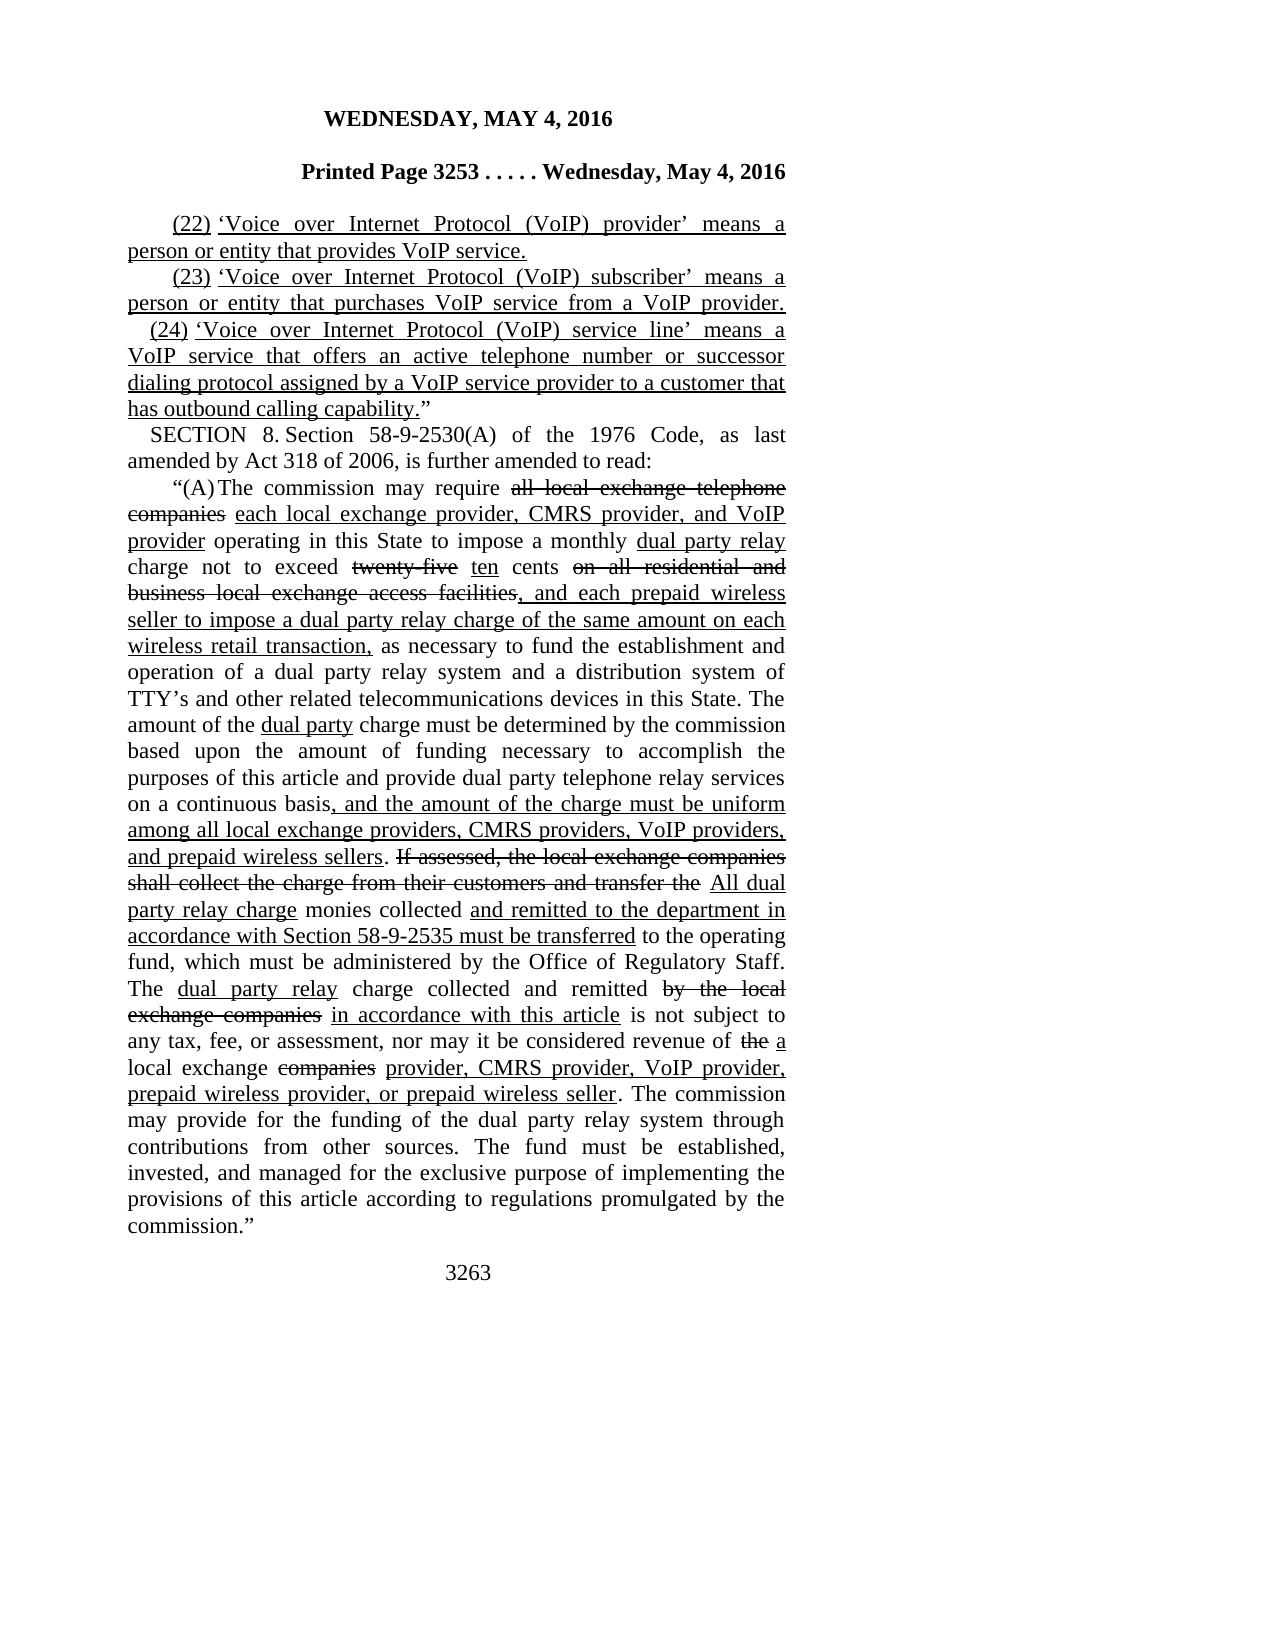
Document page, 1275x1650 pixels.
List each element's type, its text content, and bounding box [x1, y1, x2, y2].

text SECTION 8. Section 58-9-2530(A) of the 1976 Code, as last amended by Act 318 of 2006, is further amended to read: [127, 421, 786, 474]
text “(A) The commission may require all local exchange telephone companies each local exchange provider, CMRS provider, and VoIP provider operating in this State to impose a monthly dual party relay charge not to exceed twenty-five ten cents on all residential and business local exchange access facilities, and each prepaid wireless seller to impose a dual party relay charge of the same amount on each wireless retail transaction, as necessary to fund the establishment and operation of a dual party relay system and a distribution system of TTY’s and other related telecommunications devices in this State. The amount of the dual party charge must be determined by the commission based upon the amount of funding necessary to accomplish the purposes of this article and provide dual party telephone relay services on a continuous basis, and the amount of the charge must be uniform among all local exchange providers, CMRS providers, VoIP providers, and prepaid wireless sellers. If assessed, the local exchange companies shall collect the charge from their customers and transfer the All dual party relay charge monies collected and remitted to the department in accordance with Section 58-9-2535 must be transferred to the operating fund, which must be administered by the Office of Regulatory Staff. The dual party relay charge collected and remitted by the local exchange companies in accordance with this article is not subject to any tax, fee, or assessment, nor may it be considered revenue of the a local exchange companies provider, CMRS provider, VoIP provider, prepaid wireless provider, or prepaid wireless seller. The commission may provide for the funding of the dual party relay system through contributions from other sources. The fund must be established, invested, and managed for the exclusive purpose of implementing the provisions of this article according to regulations promulgated by the commission.” [127, 630, 786, 839]
text (22) ‘Voice over Internet Protocol (VoIP) provider’ means a person or entity that provides VoIP service. [127, 210, 786, 263]
text (23) ‘Voice over Internet Protocol (VoIP) subscriber’ means a person or entity that purchases VoIP service from a VoIP provider. (24) ‘Voice over Internet Protocol (VoIP) service line’ means a VoIP service that offers an active telephone number or successor dialing protocol assigned by a VoIP service provider to a customer that has outbound calling capability.” [127, 263, 786, 312]
text (23) ‘Voice over Internet Protocol (VoIP) subscriber’ means a person or entity that purchases VoIP service from a VoIP provider. (24) ‘Voice over Internet Protocol (VoIP) service line’ means a VoIP service that offers an active telephone number or successor dialing protocol assigned by a VoIP service provider to a customer that has outbound calling capability.” [127, 314, 786, 365]
text Printed Page 3253 . . . . . Wednesday, May 4, 2016 [127, 158, 786, 184]
text “(A) The commission may require all local exchange telephone companies each local exchange provider, CMRS provider, and VoIP provider operating in this State to impose a monthly dual party relay charge not to exceed twenty-five ten cents on all residential and business local exchange access facilities, and each prepaid wireless seller to impose a dual party relay charge of the same amount on each wireless retail transaction, as necessary to fund the establishment and operation of a dual party relay system and a distribution system of TTY’s and other related telecommunications devices in this State. The amount of the dual party charge must be determined by the commission based upon the amount of funding necessary to accomplish the purposes of this article and provide dual party telephone relay services on a continuous basis, and the amount of the charge must be uniform among all local exchange providers, CMRS providers, VoIP providers, and prepaid wireless sellers. If assessed, the local exchange companies shall collect the charge from their customers and transfer the All dual party relay charge monies collected and remitted to the department in accordance with Section 58-9-2535 must be transferred to the operating fund, which must be administered by the Office of Regulatory Staff. The dual party relay charge collected and remitted by the local exchange companies in accordance with this article is not subject to any tax, fee, or assessment, nor may it be considered revenue of the a local exchange companies provider, CMRS provider, VoIP provider, prepaid wireless provider, or prepaid wireless seller. The commission may provide for the funding of the dual party relay system through contributions from other sources. The fund must be established, invested, and managed for the exclusive purpose of implementing the provisions of this article according to regulations promulgated by the commission.” [127, 840, 786, 1238]
